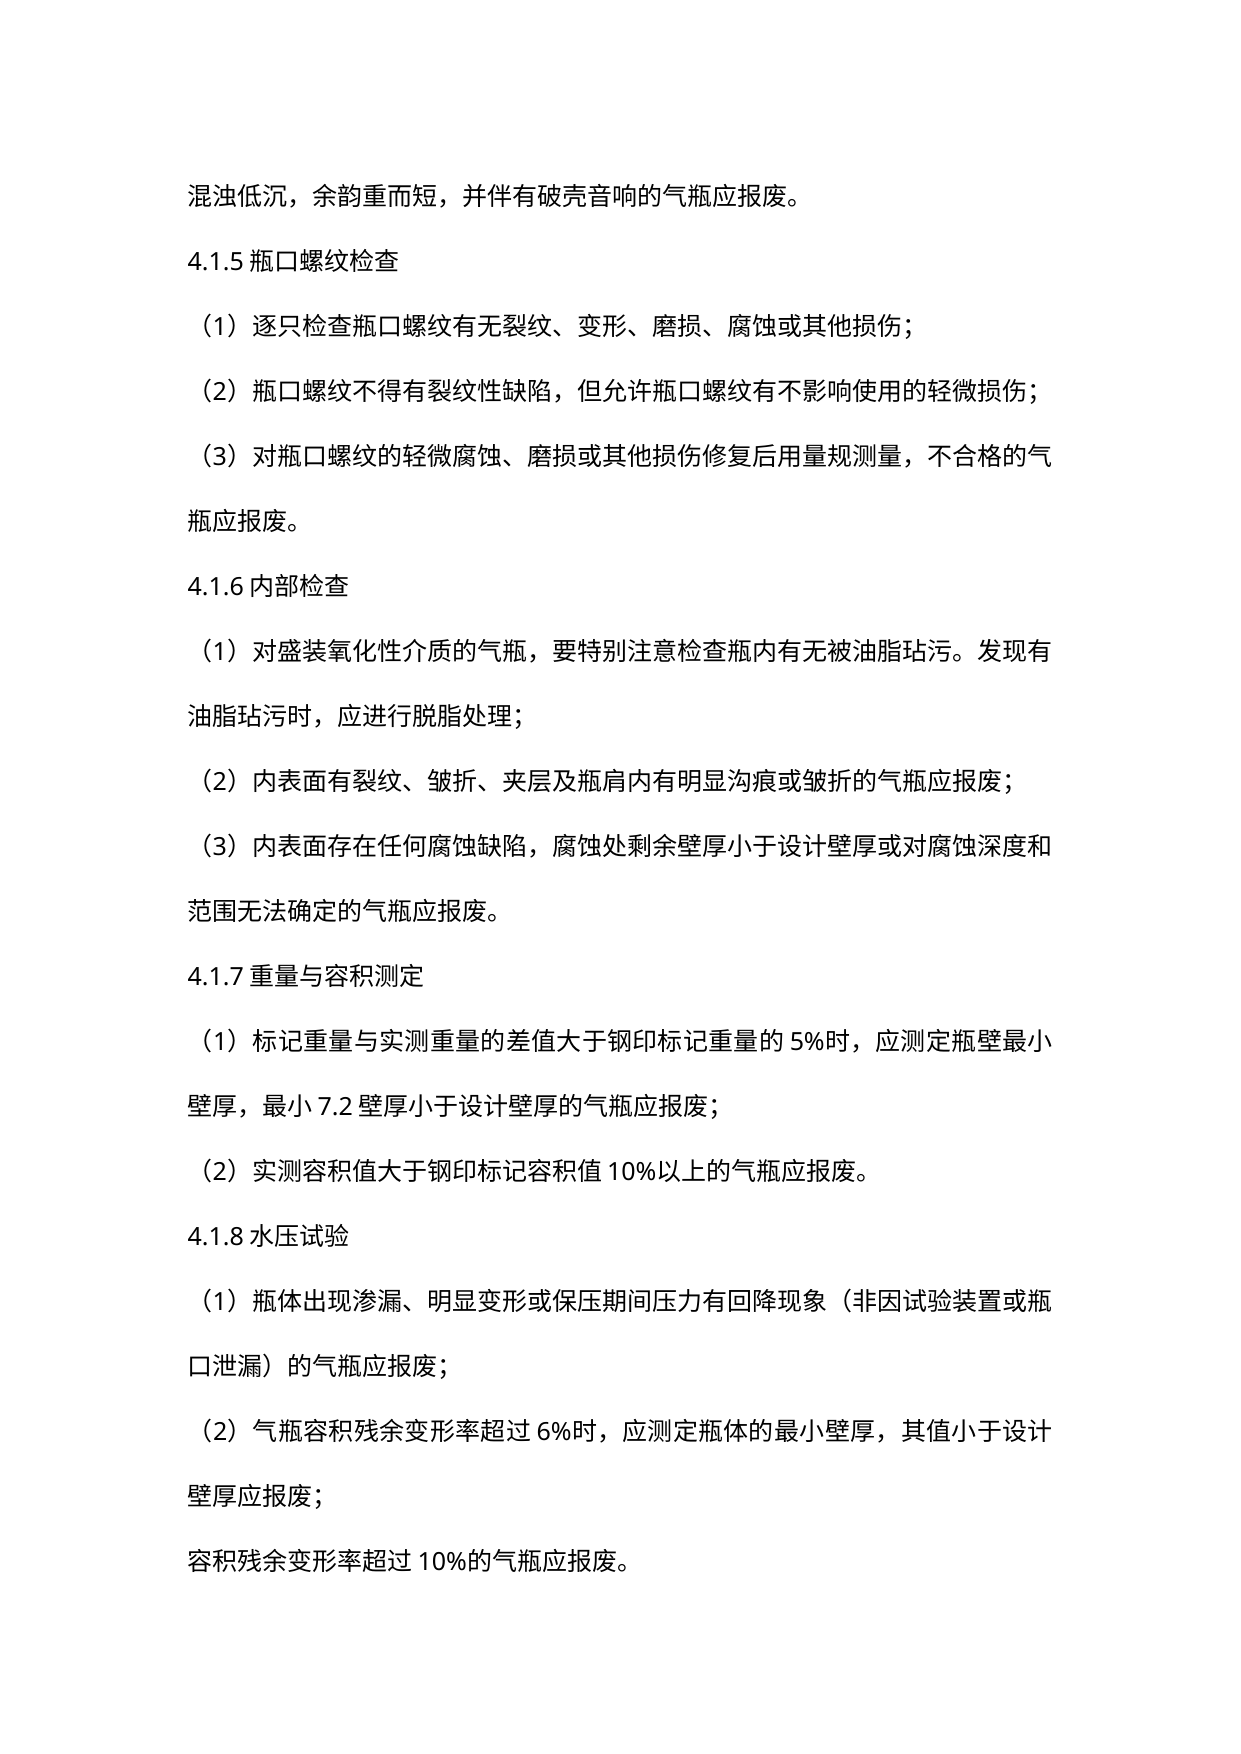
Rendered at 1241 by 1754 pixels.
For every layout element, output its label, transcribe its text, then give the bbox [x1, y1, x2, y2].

text （2）内表面有裂纹、皱折、夹层及瓶肩内有明显沟痕或皱折的气瓶应报废； [187, 747, 1053, 812]
text （2）实测容积值大于钢印标记容积值10%以上的气瓶应报废。 [187, 1137, 1053, 1202]
text （2）气瓶容积残余变形率超过6%时，应测定瓶体的最小壁厚，其值小于设计壁厚应报废； [187, 1397, 1053, 1527]
text 4.1.8水压试验 [187, 1202, 1053, 1267]
text 4.1.5瓶口螺纹检查 [187, 227, 1053, 292]
text 4.1.6内部检查 [187, 552, 1053, 617]
text （2）瓶口螺纹不得有裂纹性缺陷，但允许瓶口螺纹有不影响使用的轻微损伤； [187, 357, 1053, 422]
text （1）对盛装氧化性介质的气瓶，要特别注意检查瓶内有无被油脂玷污。发现有油脂玷污时，应进行脱脂处理； [187, 617, 1053, 747]
text （3）对瓶口螺纹的轻微腐蚀、磨损或其他损伤修复后用量规测量，不合格的气瓶应报废。 [187, 422, 1053, 552]
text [187, 162, 1053, 227]
text 4.1.7重量与容积测定 [187, 942, 1053, 1007]
text （3）内表面存在任何腐蚀缺陷，腐蚀处剩余壁厚小于设计壁厚或对腐蚀深度和范围无法确定的气瓶应报废。 [187, 812, 1053, 942]
text （1）逐只检查瓶口螺纹有无裂纹、变形、磨损、腐蚀或其他损伤； [187, 292, 1053, 357]
text 容积残余变形率超过10%的气瓶应报废。 [187, 1527, 1053, 1592]
text （1）瓶体出现渗漏、明显变形或保压期间压力有回降现象（非因试验装置或瓶口泄漏）的气瓶应报废； [187, 1267, 1053, 1397]
text （1）标记重量与实测重量的差值大于钢印标记重量的5%时，应测定瓶壁最小壁厚，最小7.2壁厚小于设计壁厚的气瓶应报废； [187, 1007, 1053, 1137]
